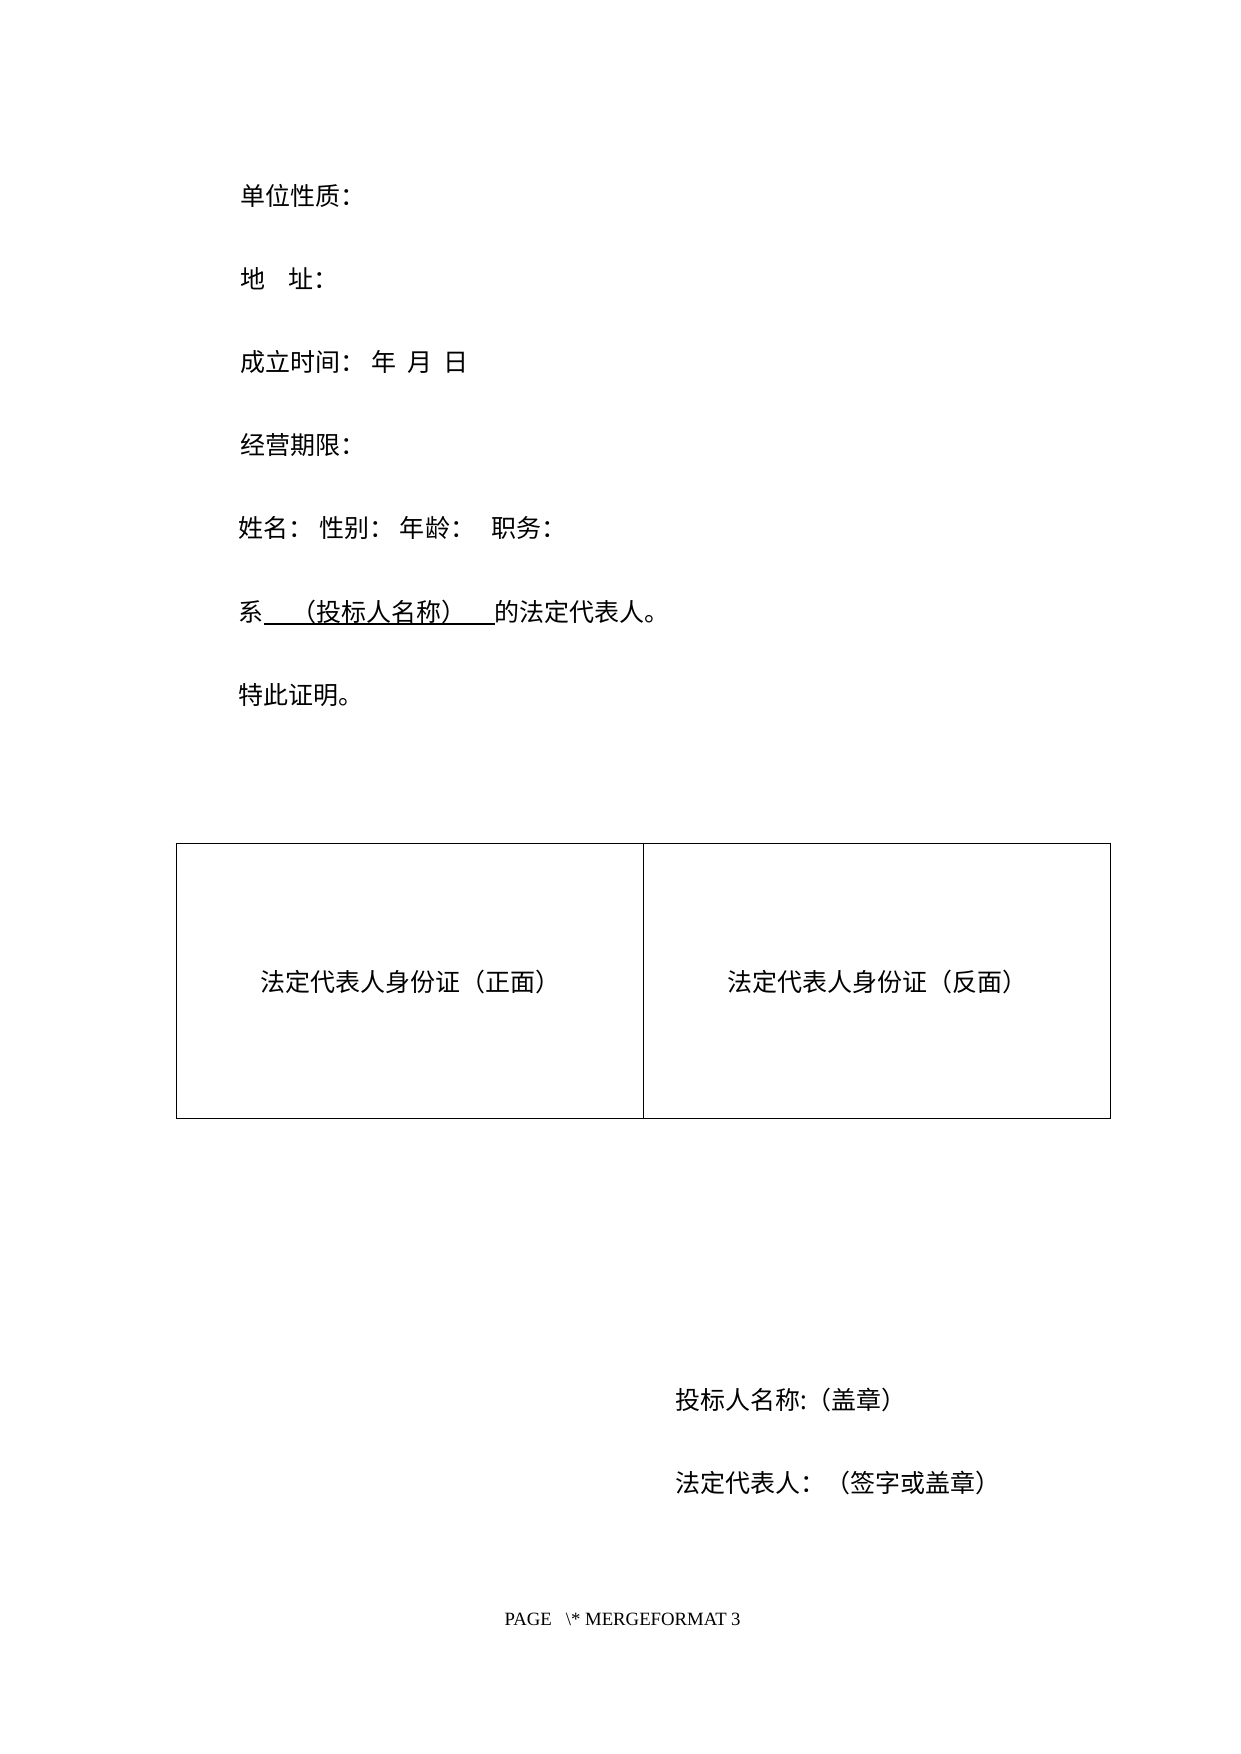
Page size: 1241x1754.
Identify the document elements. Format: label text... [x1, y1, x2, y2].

text 成立时间： 年 月 日 [187, 328, 1053, 393]
text 系 （投标人名称） 的法定代表人。 [187, 578, 1053, 643]
text 姓名： 性别： 年龄： 职务： [187, 494, 1053, 559]
text 法定代表人：（签字或盖章） [187, 1449, 1053, 1514]
text 投标人名称:（盖章） [187, 1366, 1053, 1431]
text 单位性质： [187, 162, 1053, 227]
text 经营期限： [187, 411, 1053, 476]
text 地 址： [187, 245, 1053, 310]
table_header 法定代表人身份证（正面） [177, 844, 643, 1117]
table_header 法定代表人身份证（反面） [644, 844, 1110, 1117]
text 特此证明。 [187, 661, 1053, 726]
